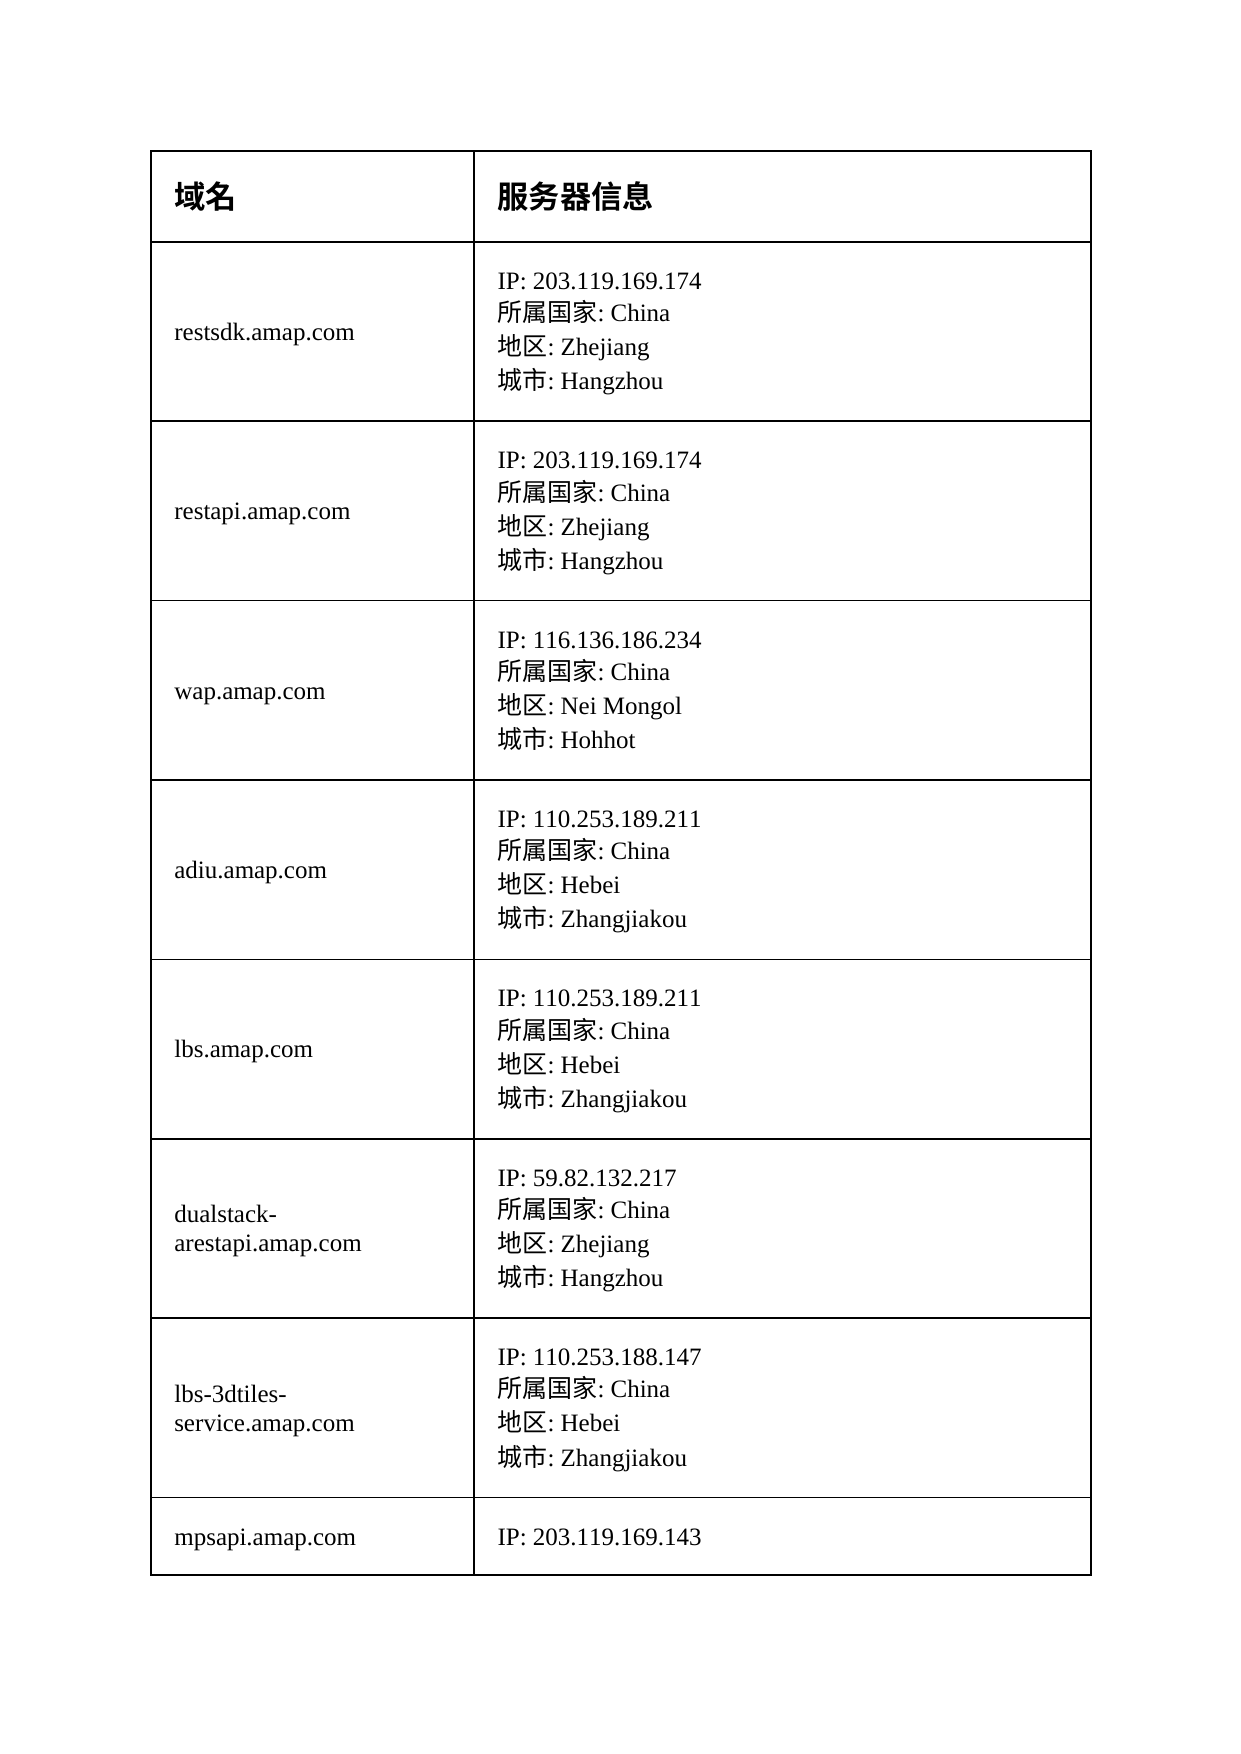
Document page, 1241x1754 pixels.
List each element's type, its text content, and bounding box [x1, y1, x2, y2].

table_cell IP: 203.119.169.174 所属国家: China 地区: Zhejiang 城市: Hangzhou [475, 243, 1090, 420]
table_cell adiu.amap.com [152, 781, 473, 958]
table_cell IP: 110.253.189.211 所属国家: China 地区: Hebei 城市: Zhangjiakou [475, 960, 1090, 1138]
table_cell IP: 59.82.132.217 所属国家: China 地区: Zhejiang 城市: Hangzhou [475, 1140, 1090, 1317]
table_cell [475, 1498, 1090, 1574]
table_cell IP: 203.119.169.174 所属国家: China 地区: Zhejiang 城市: Hangzhou [475, 422, 1090, 600]
table_cell lbs-3dtiles-service.amap.com [152, 1319, 473, 1497]
table_cell wap.amap.com [152, 601, 473, 779]
table_cell lbs.amap.com [152, 960, 473, 1138]
table_cell IP: 110.253.188.147 所属国家: China 地区: Hebei 城市: Zhangjiakou [475, 1319, 1090, 1497]
table_cell IP: 116.136.186.234 所属国家: China 地区: Nei Mongol 城市: Hohhot [475, 601, 1090, 779]
table_cell dualstack-arestapi.amap.com [152, 1140, 473, 1317]
table_cell IP: 110.253.189.211 所属国家: China 地区: Hebei 城市: Zhangjiakou [475, 781, 1090, 958]
table_header 服务器信息 [475, 152, 1090, 241]
table_header 域名 [152, 152, 473, 241]
table_cell restapi.amap.com [152, 422, 473, 600]
table_cell restsdk.amap.com [152, 243, 473, 420]
table_cell mpsapi.amap.com [152, 1498, 473, 1574]
